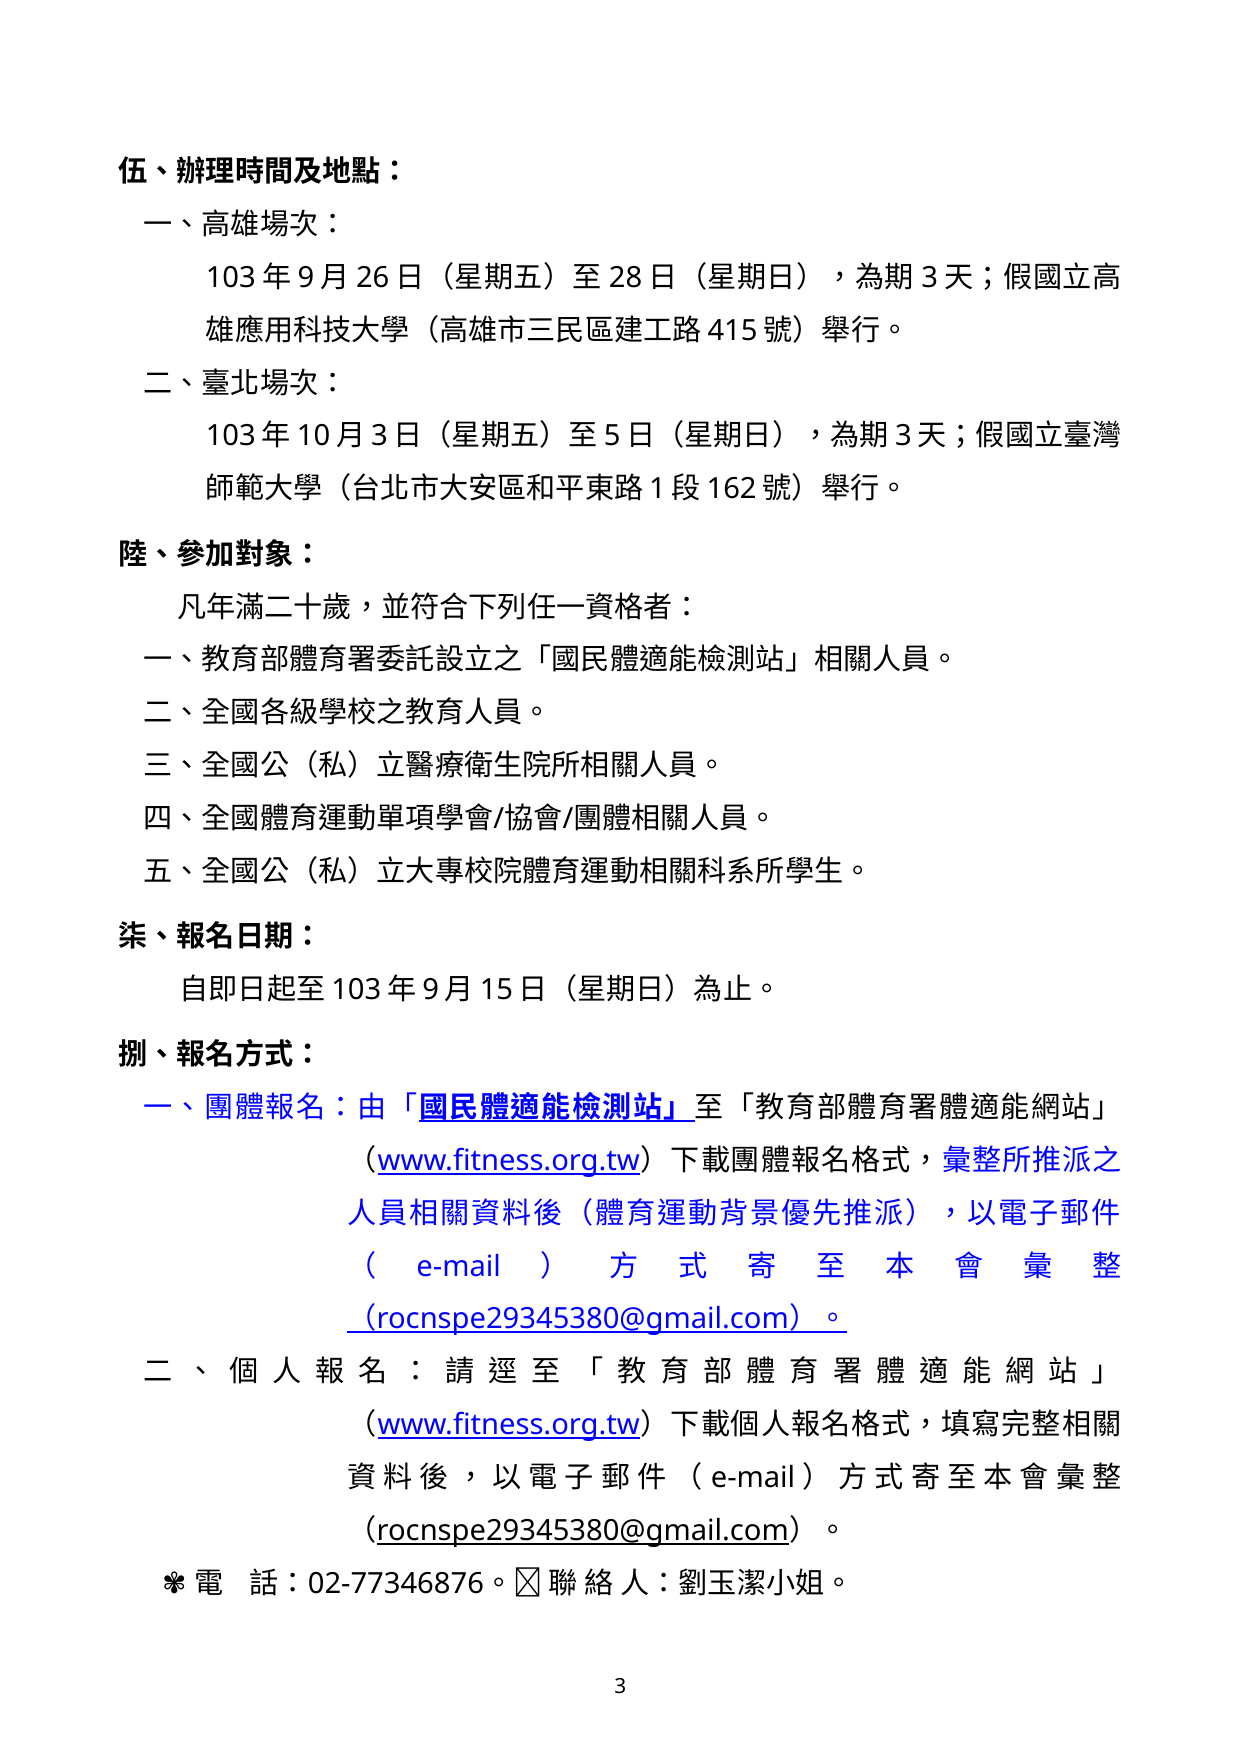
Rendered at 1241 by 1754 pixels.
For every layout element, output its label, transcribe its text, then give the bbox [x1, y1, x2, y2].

text 二、臺北場次： [143, 359, 1122, 401]
text 陸、參加對象： [118, 530, 1122, 573]
text 四、全國體育運動單項學會/協會/團體相關人員。 [143, 794, 1122, 837]
text 電 話：02-77346876。 聯 絡 人：劉玉潔小姐。 [162, 1559, 1122, 1602]
text 一、團體報名：由「國民體適能檢測站」至「教育部體育署體適能網站」（www.fitness.org.tw）下載團體報名格式，彙整所推派之人員相關資料後（體育運動背景優先推派），以電子郵件（e-mail）方式寄至本會彙整（rocnspe29345380@gmail.com）。 [143, 1084, 1122, 1337]
text 二、個人報名：請逕至「教育部體育署體適能網站」（www.fitness.org.tw）下載個人報名格式，填寫完整相關資料後，以電子郵件（e-mail）方式寄至本會彙整（rocnspe29345380@gmail.com）。 [143, 1348, 1122, 1549]
text 柒、報名日期： [118, 913, 1122, 955]
text 一、高雄場次： [143, 201, 1122, 243]
text 凡年滿二十歲，並符合下列任一資格者： [177, 583, 1122, 625]
text 五、全國公（私）立大專校院體育運動相關科系所學生。 [143, 847, 1122, 889]
text 103年10月3日（星期五）至5日（星期日），為期3天；假國立臺灣師範大學（台北市大安區和平東路1段162號）舉行。 [206, 412, 1122, 507]
text 伍、辦理時間及地點： [118, 148, 1122, 190]
text 捌、報名方式： [118, 1031, 1122, 1073]
text 103年9月26日（星期五）至28日（星期日），為期3天；假國立高雄應用科技大學（高雄市三民區建工路415號）舉行。 [206, 253, 1122, 349]
text 三、全國公（私）立醫療衛生院所相關人員。 [143, 742, 1122, 784]
text 二、全國各級學校之教育人員。 [143, 689, 1122, 731]
text 自即日起至103年9月15日（星期日）為止。 [118, 965, 1122, 1008]
text 一、教育部體育署委託設立之「國民體適能檢測站」相關人員。 [143, 636, 1122, 678]
